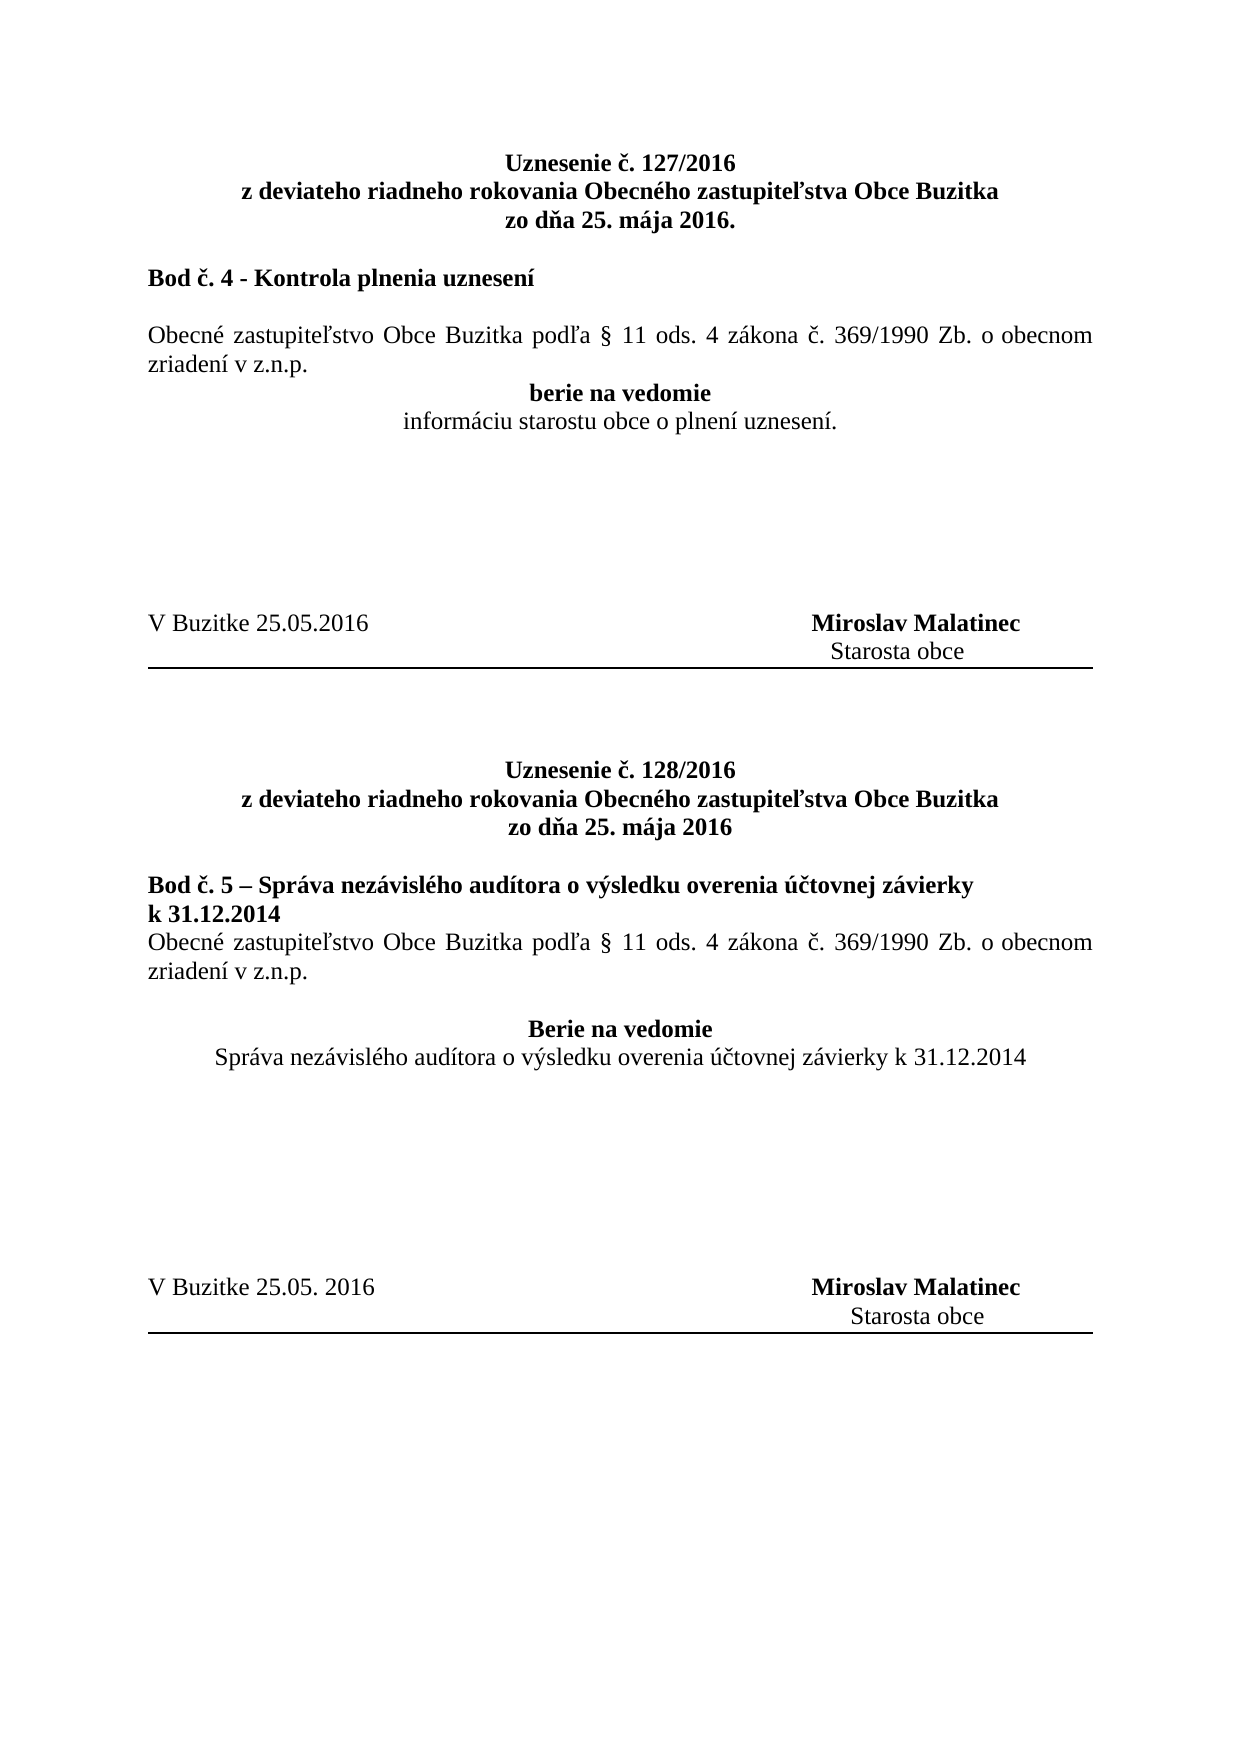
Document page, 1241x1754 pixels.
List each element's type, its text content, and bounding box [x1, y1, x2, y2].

text Uznesenie č. 128/2016 [148, 755, 1093, 784]
text V Buzitke 25.05. 2016 Miroslav Malatinec [148, 1272, 1093, 1301]
text z deviateho riadneho rokovania Obecného zastupiteľstva Obce Buzitka [148, 176, 1093, 205]
text Obecné zastupiteľstvo Obce Buzitka podľa § 11 ods. 4 zákona č. 369/1990 Zb. o obecnom zriadení v z.n.p. [148, 927, 1093, 985]
text Bod č. 4 - Kontrola plnenia uznesení [148, 263, 1093, 291]
text zo dňa 25. mája 2016 [148, 812, 1093, 841]
text Správa nezávislého audítora o výsledku overenia účtovnej závierky k 31.12.2014 [148, 1042, 1093, 1071]
text Uznesenie č. 127/2016 [148, 148, 1093, 176]
text Starosta obce [148, 1301, 1093, 1332]
text V Buzitke 25.05.2016 Miroslav Malatinec [148, 608, 1093, 636]
text informáciu starostu obce o plnení uznesení. [148, 406, 1093, 435]
text Starosta obce [148, 636, 1093, 667]
text berie na vedomie [148, 378, 1093, 406]
text z deviateho riadneho rokovania Obecného zastupiteľstva Obce Buzitka [148, 784, 1093, 812]
text zo dňa 25. mája 2016. [148, 205, 1093, 234]
text Bod č. 5 – Správa nezávislého audítora o výsledku overenia účtovnej závierky k 31.12.2014 [148, 870, 1093, 927]
text Berie na vedomie [148, 1014, 1093, 1042]
text Obecné zastupiteľstvo Obce Buzitka podľa § 11 ods. 4 zákona č. 369/1990 Zb. o obecnom zriadení v z.n.p. [148, 320, 1093, 378]
